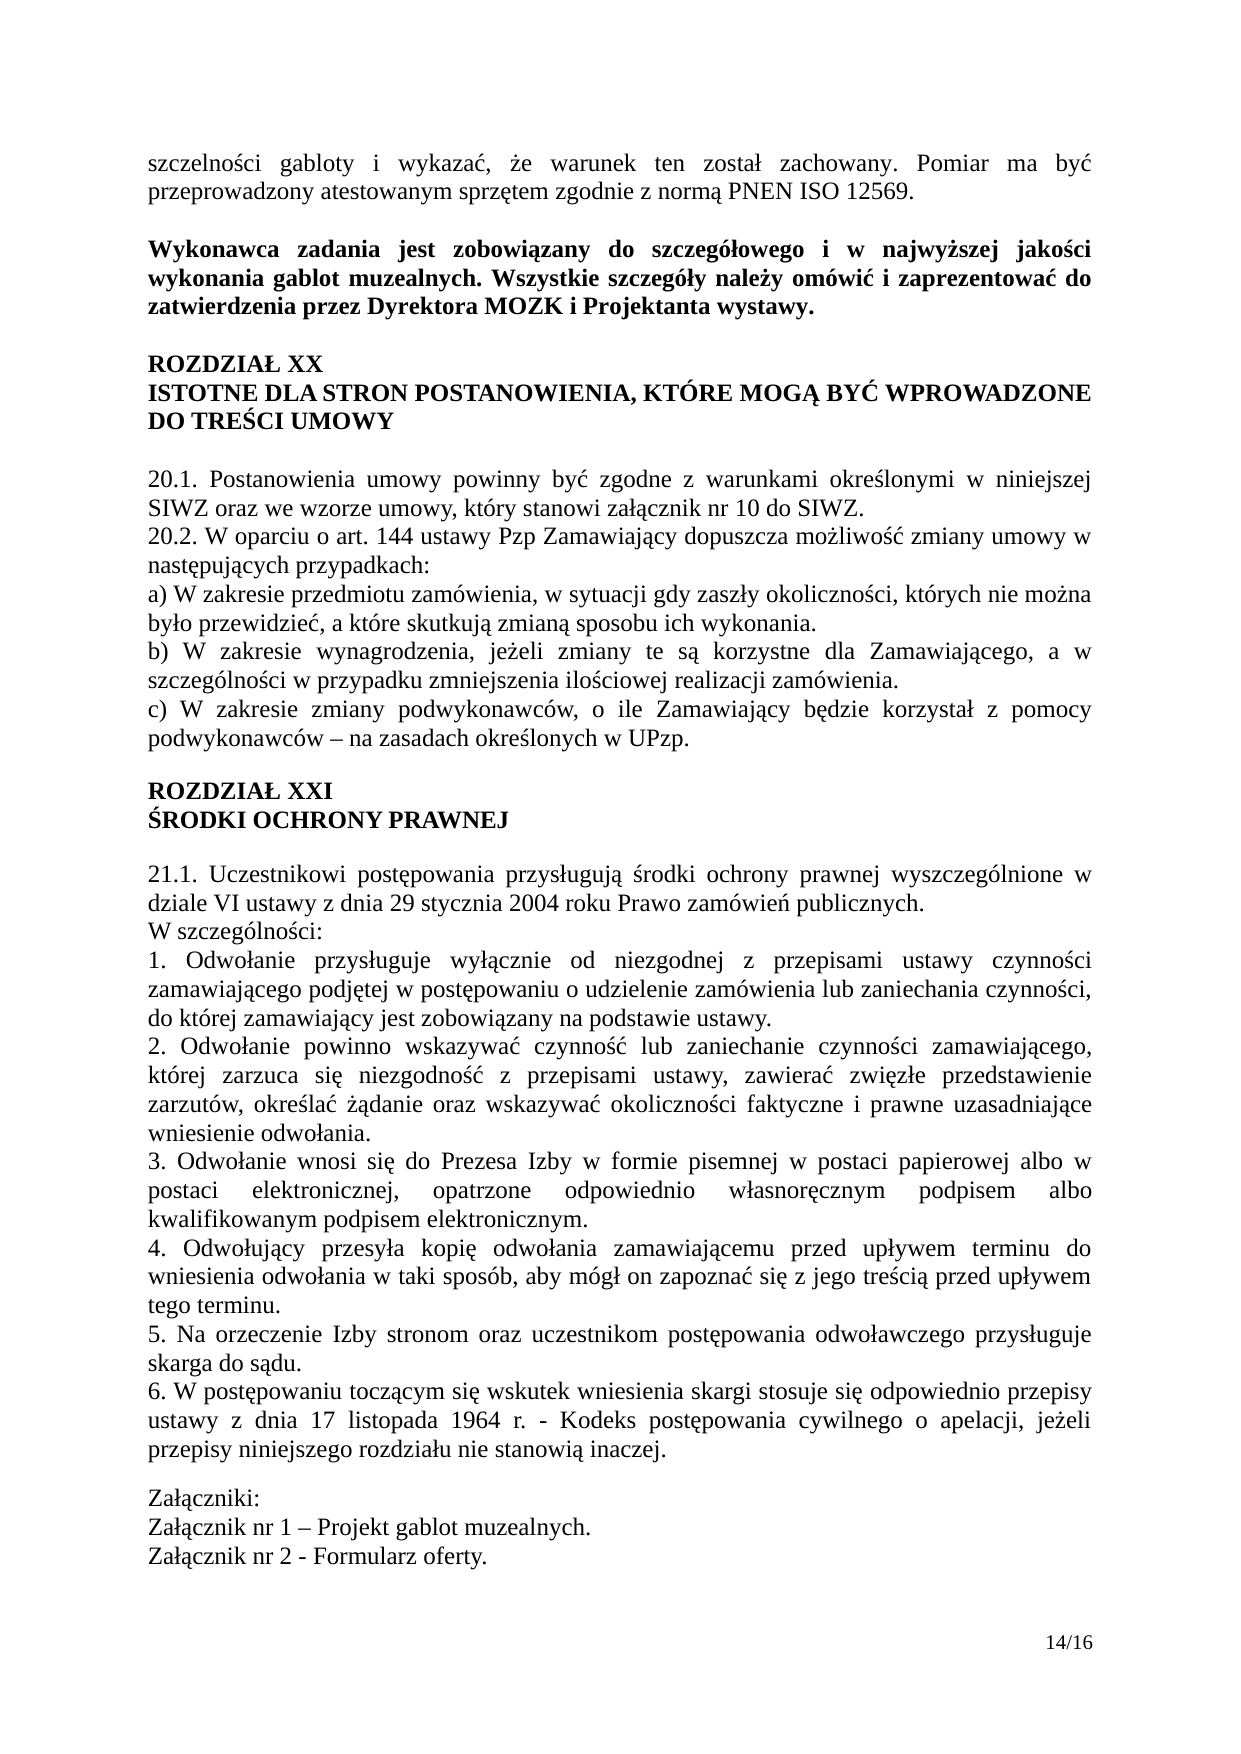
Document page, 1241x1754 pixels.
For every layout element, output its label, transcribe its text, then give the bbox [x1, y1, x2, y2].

text ROZDZIAŁ XXI [148, 776, 1093, 805]
text 21.1. Uczestnikowi postępowania przysługują środki ochrony prawnej wyszczególnione w dziale VI ustawy z dnia 29 stycznia 2004 roku Prawo zamówień publicznych. [148, 859, 1093, 916]
text 5. Na orzeczenie Izby stronom oraz uczestnikom postępowania odwoławczego przysługuje skarga do sądu. [148, 1319, 1093, 1376]
text Załączniki: [148, 1483, 1093, 1512]
text b) W zakresie wynagrodzenia, jeżeli zmiany te są korzystne dla Zamawiającego, a w szczególności w przypadku zmniejszenia ilościowej realizacji zamówienia. [148, 636, 1093, 694]
text ŚRODKI OCHRONY PRAWNEJ [148, 805, 1093, 834]
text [148, 148, 1093, 205]
text W szczególności: [148, 916, 1093, 945]
text Załącznik nr 2 - Formularz oferty. [148, 1541, 1093, 1570]
text 20.2. W oparciu o art. 144 ustawy Pzp Zamawiający dopuszcza możliwość zmiany umowy w następujących przypadkach: [148, 521, 1093, 579]
text 4. Odwołujący przesyła kopię odwołania zamawiającemu przed upływem terminu do wniesienia odwołania w taki sposób, aby mógł on zapoznać się z jego treścią przed upływem tego terminu. [148, 1233, 1093, 1319]
text Wykonawca zadania jest zobowiązany do szczegółowego i w najwyższej jakości wykonania gablot muzealnych. Wszystkie szczegóły należy omówić i zaprezentować do zatwierdzenia przez Dyrektora MOZK i Projektanta wystawy. [148, 234, 1093, 320]
text 20.1. Postanowienia umowy powinny być zgodne z warunkami określonymi w niniejszej SIWZ oraz we wzorze umowy, który stanowi załącznik nr 10 do SIWZ. [148, 464, 1093, 521]
text 2. Odwołanie powinno wskazywać czynność lub zaniechanie czynności zamawiającego, której zarzuca się niezgodność z przepisami ustawy, zawierać zwięzłe przedstawienie zarzutów, określać żądanie oraz wskazywać okoliczności faktyczne i prawne uzasadniające wniesienie odwołania. [148, 1031, 1093, 1146]
text ROZDZIAŁ XX [148, 349, 1093, 378]
text c) W zakresie zmiany podwykonawców, o ile Zamawiający będzie korzystał z pomocy podwykonawców – na zasadach określonych w UPzp. [148, 694, 1093, 751]
text ISTOTNE DLA STRON POSTANOWIENIA, KTÓRE MOGĄ BYĆ WPROWADZONE DO TREŚCI UMOWY [148, 378, 1093, 435]
text 1. Odwołanie przysługuje wyłącznie od niezgodnej z przepisami ustawy czynności zamawiającego podjętej w postępowaniu o udzielenie zamówienia lub zaniechania czynności, do której zamawiający jest zobowiązany na podstawie ustawy. [148, 945, 1093, 1031]
text 3. Odwołanie wnosi się do Prezesa Izby w formie pisemnej w postaci papierowej albo w postaci elektronicznej, opatrzone odpowiednio własnoręcznym podpisem albo kwalifikowanym podpisem elektronicznym. [148, 1146, 1093, 1233]
text Załącznik nr 1 – Projekt gablot muzealnych. [148, 1512, 1093, 1541]
text a) W zakresie przedmiotu zamówienia, w sytuacji gdy zaszły okoliczności, których nie można było przewidzieć, a które skutkują zmianą sposobu ich wykonania. [148, 579, 1093, 636]
text 6. W postępowaniu toczącym się wskutek wniesienia skargi stosuje się odpowiednio przepisy ustawy z dnia 17 listopada 1964 r. - Kodeks postępowania cywilnego o apelacji, jeżeli przepisy niniejszego rozdziału nie stanowią inaczej. [148, 1376, 1093, 1463]
